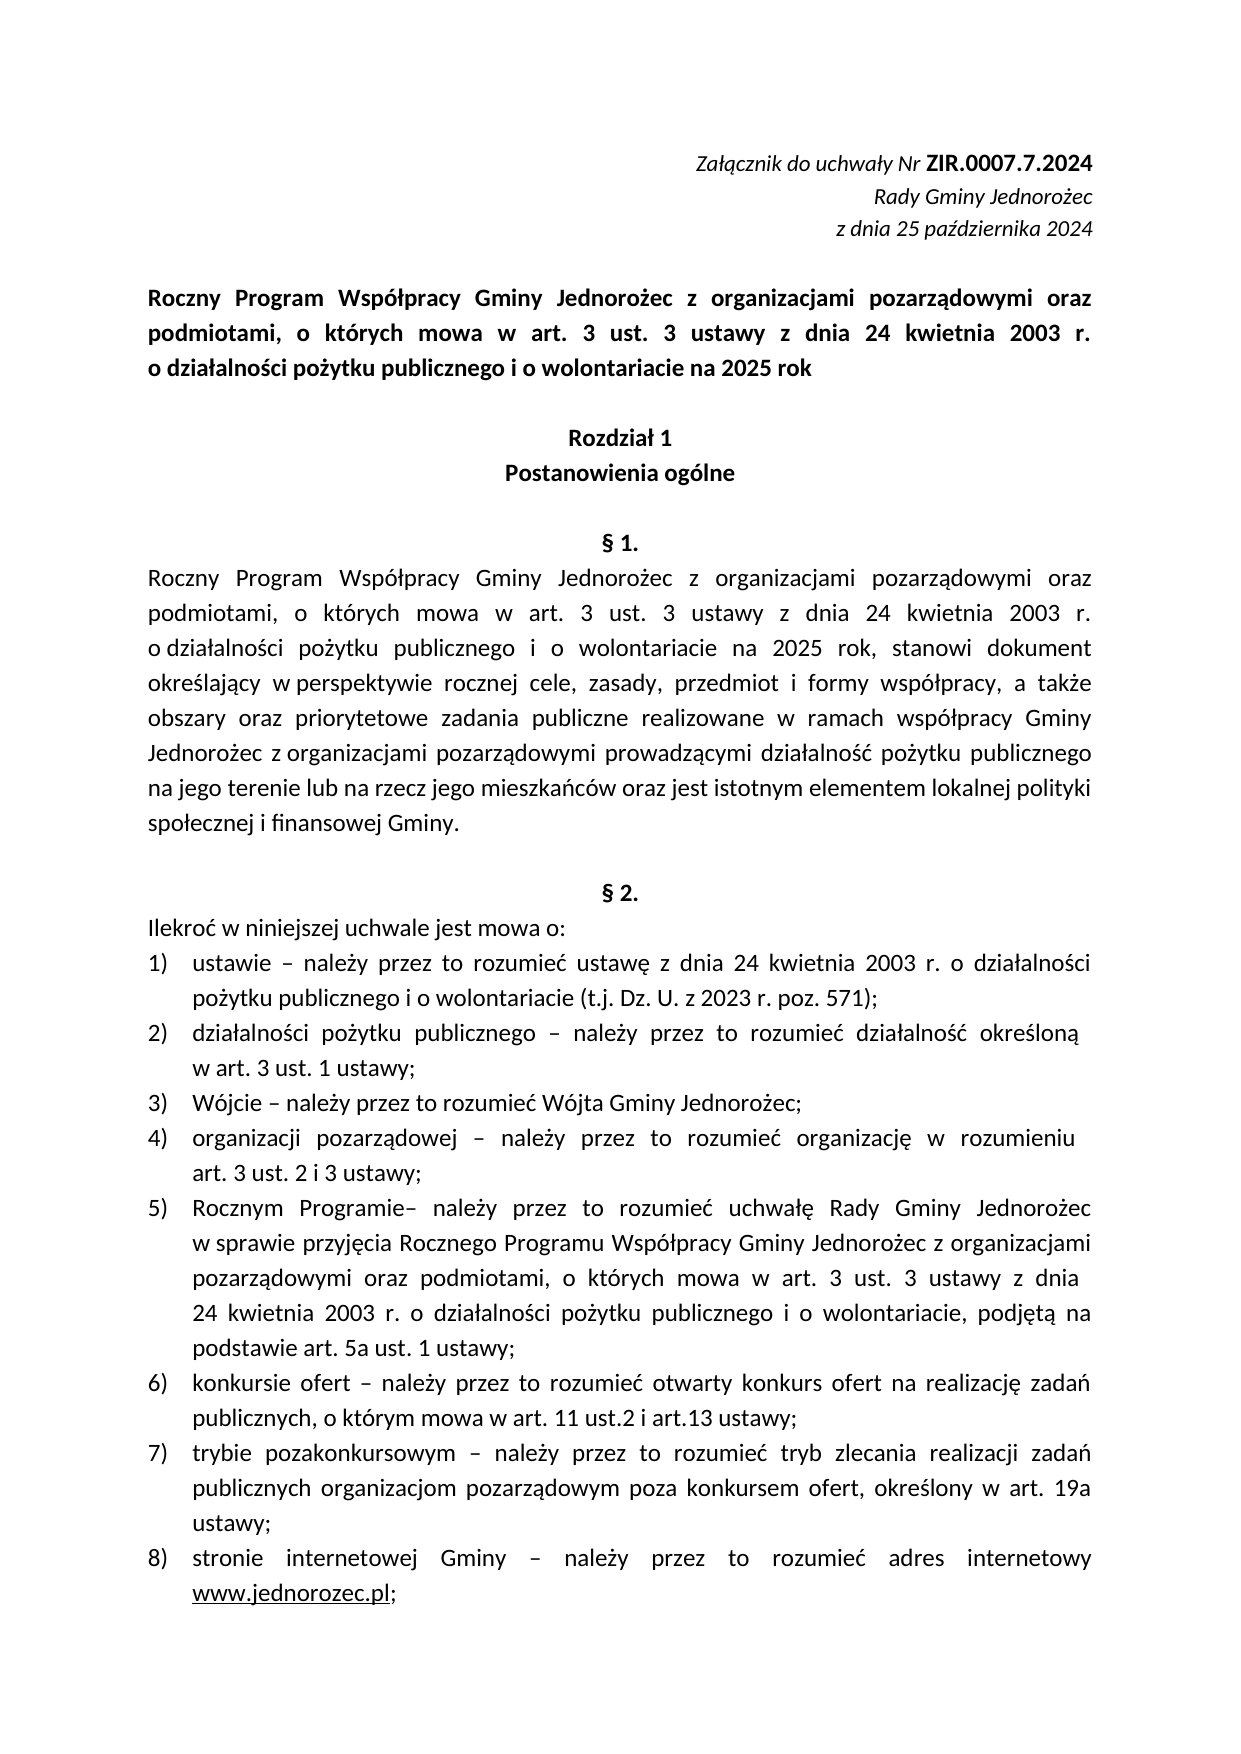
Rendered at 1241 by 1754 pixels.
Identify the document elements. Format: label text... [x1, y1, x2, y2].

list działalności pożytku publicznego – należy przez to rozumieć działalność określoną w art. 3 ust. 1 ustawy; [148, 1017, 1093, 1082]
list stronie internetowej Gminy – należy przez to rozumieć adres internetowy www.jednorozec.pl; [148, 1542, 1093, 1607]
text Postanowienia ogólne [148, 457, 1093, 487]
text Roczny Program Współpracy Gminy Jednorożec z organizacjami pozarządowymi oraz podmiotami, o których mowa w art. 3 ust. 3 ustawy z dnia 24 kwietnia 2003 r. o działalności pożytku publicznego i o wolontariacie na 2025 rok [148, 282, 1093, 382]
text § 2. [148, 877, 1093, 907]
list Rocznym Programie– należy przez to rozumieć uchwałę Rady Gminy Jednorożec w sprawie przyjęcia Rocznego Programu Współpracy Gminy Jednorożec z organizacjami pozarządowymi oraz podmiotami, o których mowa w art. 3 ust. 3 ustawy z dnia 24 kwietnia 2003 r. o działalności pożytku publicznego i o wolontariacie, podjętą na podstawie art. 5a ust. 1 ustawy; [148, 1192, 1093, 1362]
text Załącznik do uchwały Nr ZIR.0007.7.2024 Rady Gminy Jednorożec [148, 148, 1093, 210]
list Wójcie – należy przez to rozumieć Wójta Gminy Jednorożec; [148, 1087, 1093, 1117]
list organizacji pozarządowej – należy przez to rozumieć organizację w rozumieniu art. 3 ust. 2 i 3 ustawy; [148, 1122, 1093, 1187]
text Roczny Program Współpracy Gminy Jednorożec z organizacjami pozarządowymi oraz podmiotami, o których mowa w art. 3 ust. 3 ustawy z dnia 24 kwietnia 2003 r. o działalności pożytku publicznego i o wolontariacie na 2025 rok, stanowi dokument określający w perspektywie rocznej cele, zasady, przedmiot i formy współpracy, a także obszary oraz priorytetowe zadania publiczne realizowane w ramach współpracy Gminy Jednorożec z organizacjami pozarządowymi prowadzącymi działalność pożytku publicznego na jego terenie lub na rzecz jego mieszkańców oraz jest istotnym elementem lokalnej polityki społecznej i finansowej Gminy. [148, 562, 1093, 837]
list trybie pozakonkursowym – należy przez to rozumieć tryb zlecania realizacji zadań publicznych organizacjom pozarządowym poza konkursem ofert, określony w art. 19a ustawy; [148, 1437, 1093, 1537]
list ustawie – należy przez to rozumieć ustawę z dnia 24 kwietnia 2003 r. o działalności pożytku publicznego i o wolontariacie (t.j. Dz. U. z 2023 r. poz. 571); [148, 947, 1093, 1012]
text Ilekroć w niniejszej uchwale jest mowa o: [148, 912, 1093, 942]
list konkursie ofert – należy przez to rozumieć otwarty konkurs ofert na realizację zadań publicznych, o którym mowa w art. 11 ust.2 i art.13 ustawy; [148, 1367, 1093, 1432]
text z dnia 25 października 2024 [148, 214, 1093, 242]
text § 1. [148, 527, 1093, 557]
text Rozdział 1 [148, 422, 1093, 452]
